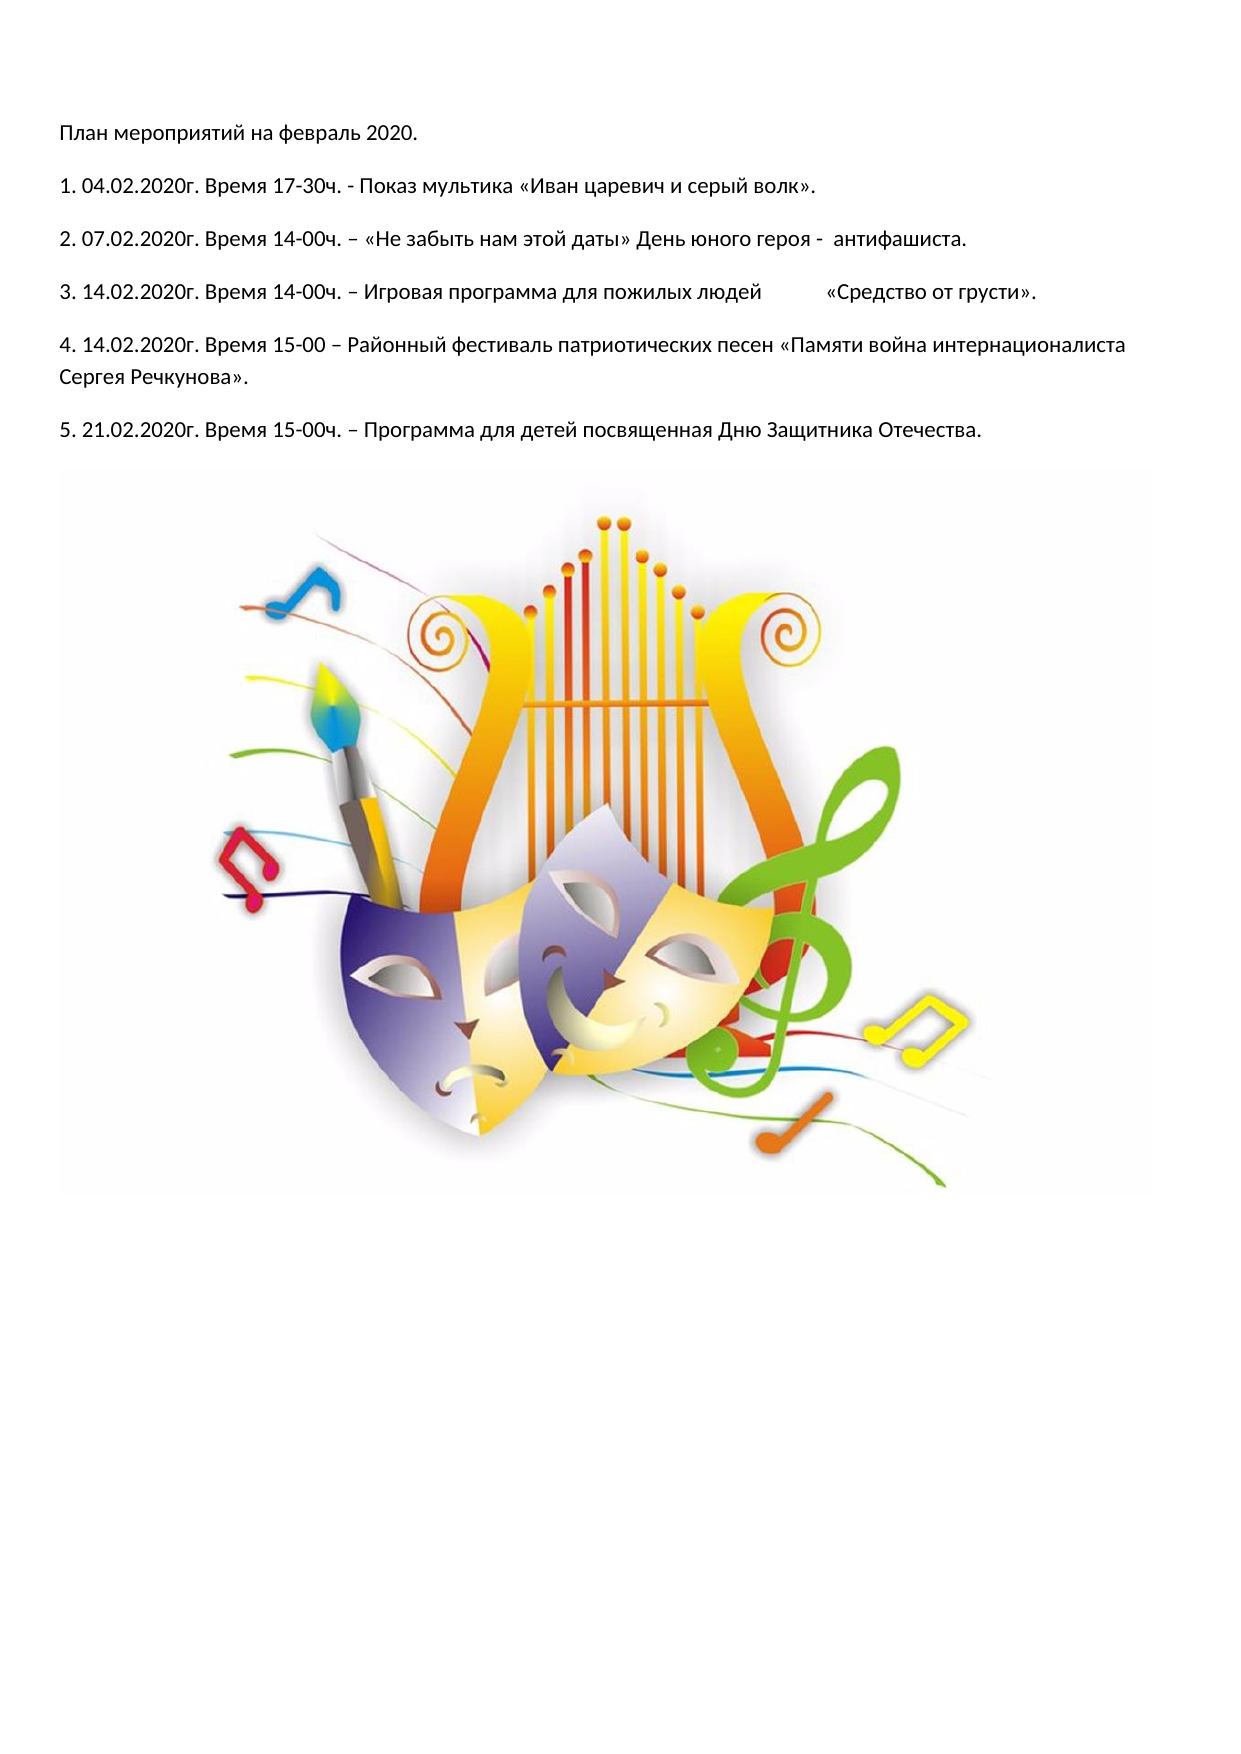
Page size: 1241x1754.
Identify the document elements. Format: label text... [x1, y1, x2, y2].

text План мероприятий на февраль 2020. [59, 118, 1152, 146]
text 5. 21.02.2020г. Время 15-00ч. – Программа для детей посвященная Дню Защитника Отечества. [59, 415, 1152, 443]
text 4. 14.02.2020г. Время 15-00 – Районный фестиваль патриотических песен «Памяти война интернационалиста Сергея Речкунова». [59, 330, 1152, 390]
text 1. 04.02.2020г. Время 17-30ч. - Показ мультика «Иван царевич и серый волк». [59, 171, 1152, 199]
text 3. 14.02.2020г. Время 14-00ч. – Игровая программа для пожилых людей «Средство от грусти». [59, 277, 1152, 305]
text 2. 07.02.2020г. Время 14-00ч. – «Не забыть нам этой даты» День юного героя - антифашиста. [59, 224, 1152, 252]
picture [59, 468, 1152, 1195]
